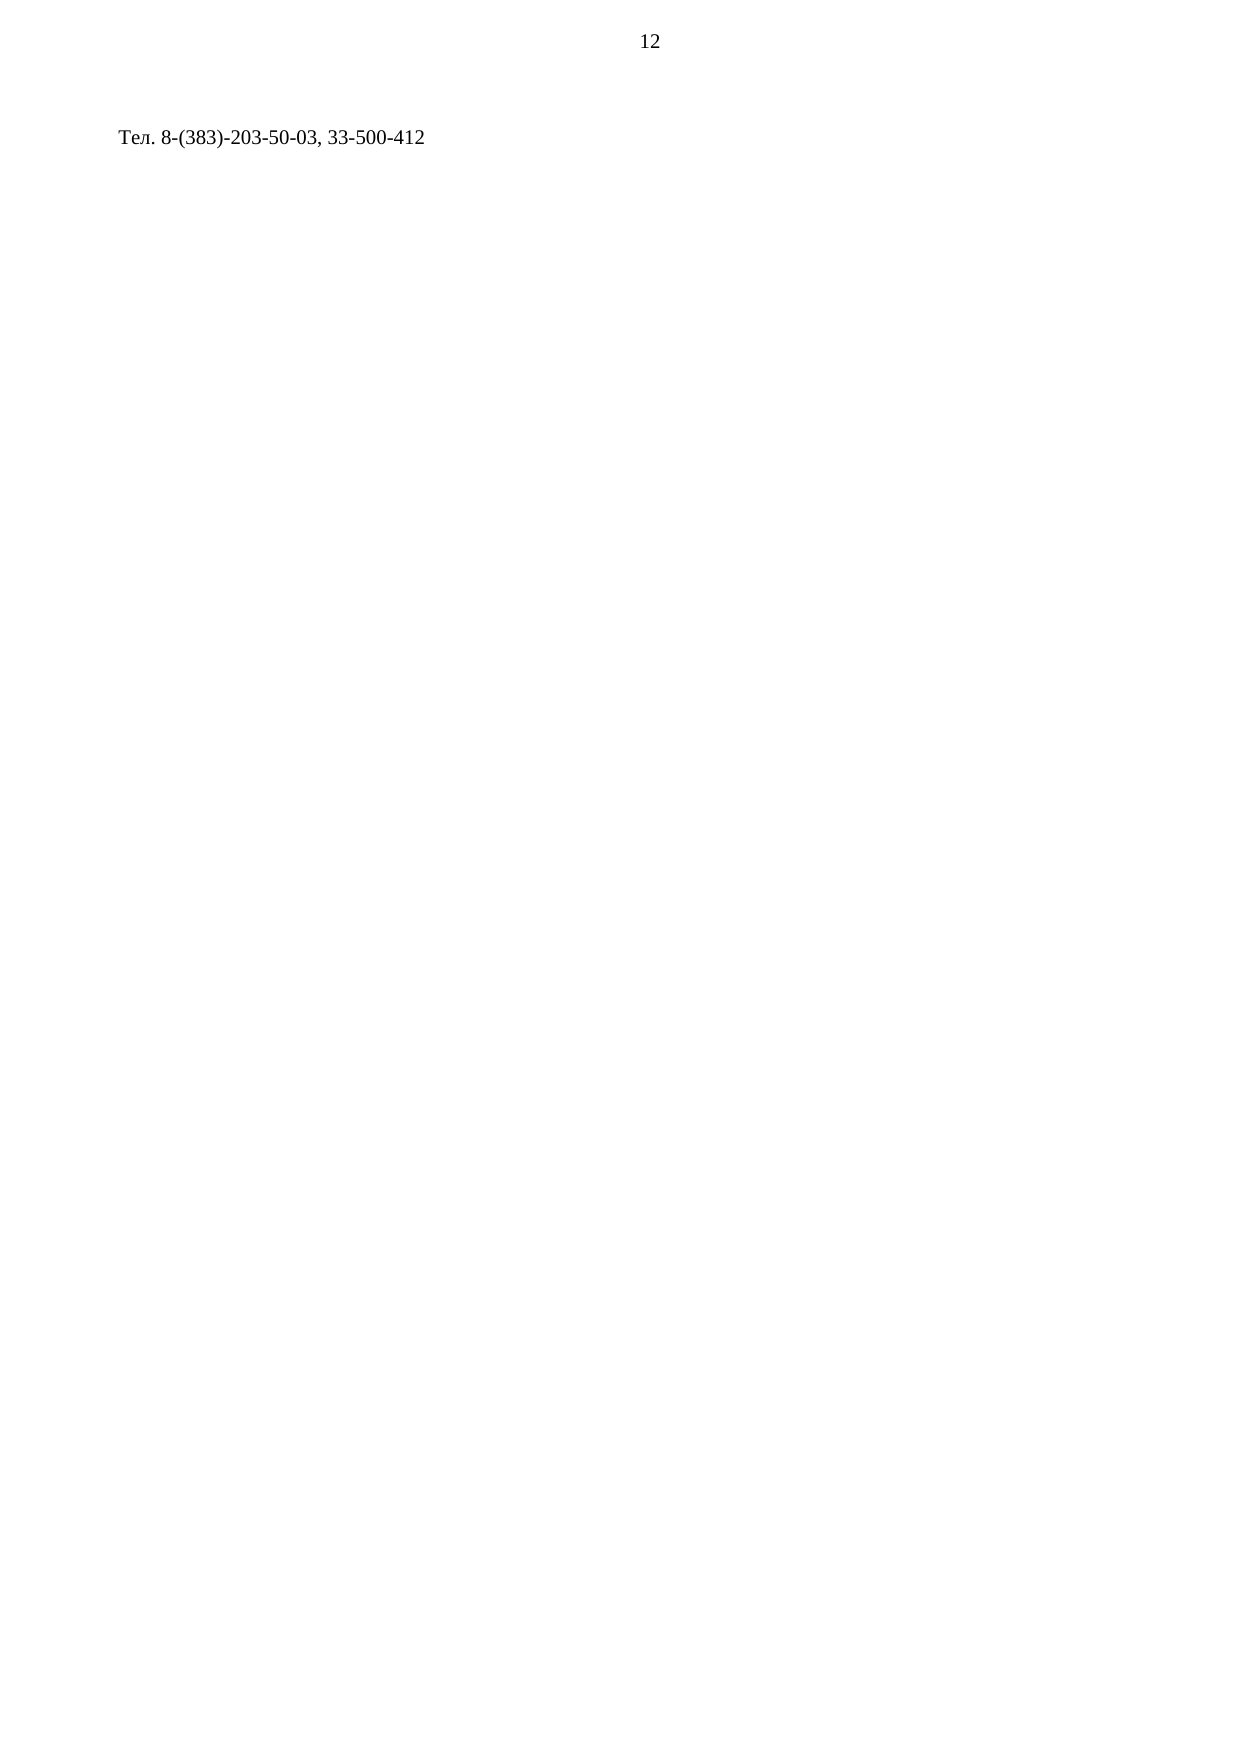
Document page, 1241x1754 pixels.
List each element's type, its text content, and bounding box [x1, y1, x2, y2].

text Тел. 8-(383)-203-50-03, 33-500-412 [118, 125, 1181, 149]
